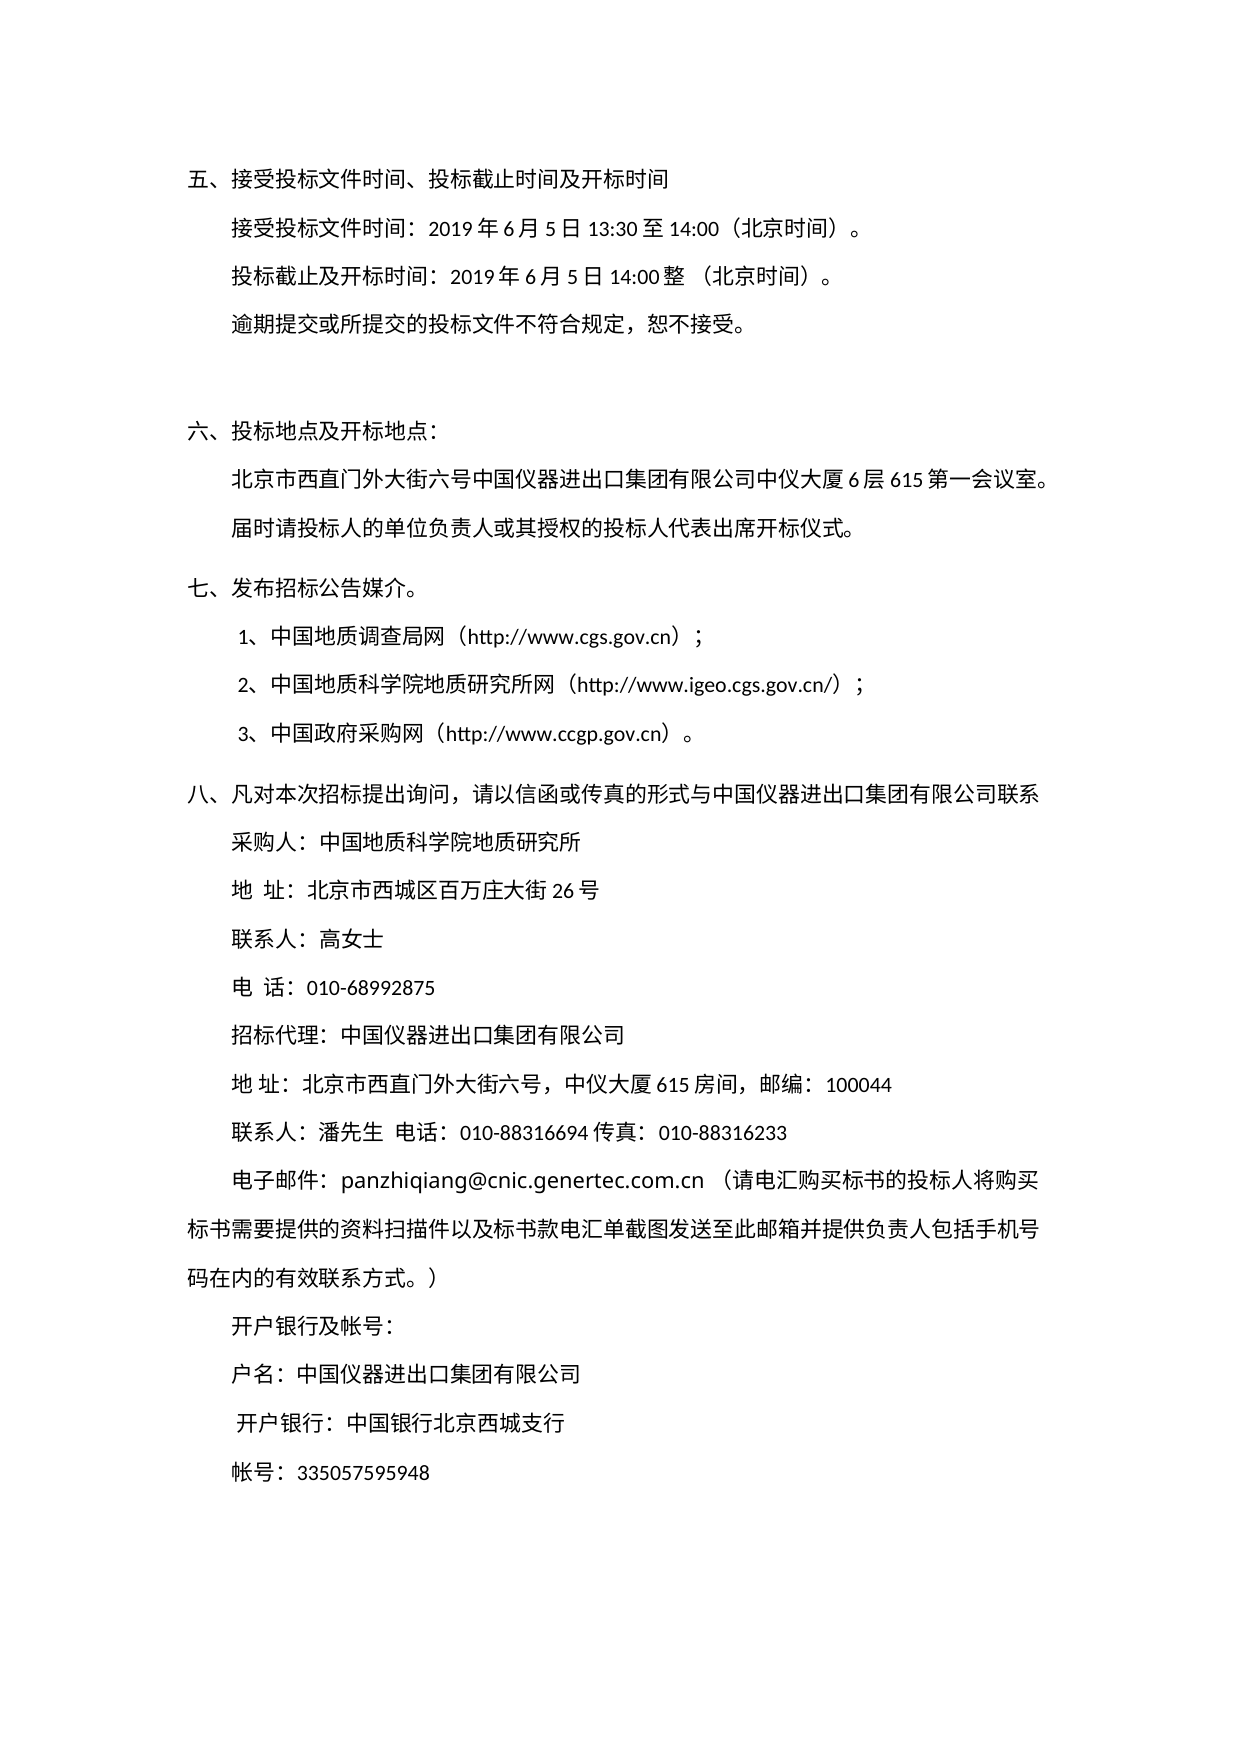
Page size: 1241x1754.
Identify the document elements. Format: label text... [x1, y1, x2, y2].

text 户名：中国仪器进出口集团有限公司 开户银行：中国银行北京西城支行 [231, 1357, 1053, 1438]
text 帐号：335057595948 [231, 1454, 1053, 1487]
text 联系人：高女士 [231, 921, 1053, 954]
text 电子邮件：panzhiqiang@cnic.genertec.com.cn （请电汇购买标书的投标人将购买标书需要提供的资料扫描件以及标书款电汇单截图发送至此邮箱并提供负责人包括手机号码在内的有效联系方式。） [187, 1163, 1053, 1293]
text 届时请投标人的单位负责人或其授权的投标人代表出席开标仪式。 [187, 510, 1053, 543]
list 五、接受投标文件时间、投标截止时间及开标时间 [187, 162, 1053, 194]
list 六、投标地点及开标地点： [187, 414, 1053, 446]
text 1、中国地质调查局网（http://www.cgs.gov.cn）； [187, 619, 1053, 651]
text 开户银行及帐号： [187, 1309, 1053, 1341]
text 招标代理：中国仪器进出口集团有限公司 [187, 1018, 1053, 1050]
text 采购人：中国地质科学院地质研究所 [231, 824, 1053, 857]
text 联系人：潘先生 电话：010-88316694传真：010-88316233 [187, 1114, 1053, 1147]
text 2、中国地质科学院地质研究所网（http://www.igeo.cgs.gov.cn/）； [187, 667, 1053, 699]
text 3、中国政府采购网（http://www.ccgp.gov.cn）。 [187, 715, 1053, 748]
text 接受投标文件时间：2019年6月5日 13:30 至14:00（北京时间）。 [187, 210, 1053, 243]
text 地 址：北京市西城区百万庄大街26号 [231, 873, 1053, 905]
text 北京市西直门外大街六号中国仪器进出口集团有限公司中仪大厦6层615第一会议室。 [187, 462, 1053, 494]
text 逾期提交或所提交的投标文件不符合规定，恕不接受。 [187, 307, 1053, 339]
list 八、凡对本次招标提出询问，请以信函或传真的形式与中国仪器进出口集团有限公司联系 [187, 776, 1053, 809]
text 七、发布招标公告媒介。 [187, 571, 1053, 603]
text 投标截止及开标时间：2019年6月5日 14:00整 （北京时间）。 [187, 259, 1053, 291]
text 电 话：010-68992875 [187, 969, 1053, 1002]
text 地 址：北京市西直门外大街六号，中仪大厦615房间，邮编：100044 [187, 1066, 1053, 1099]
